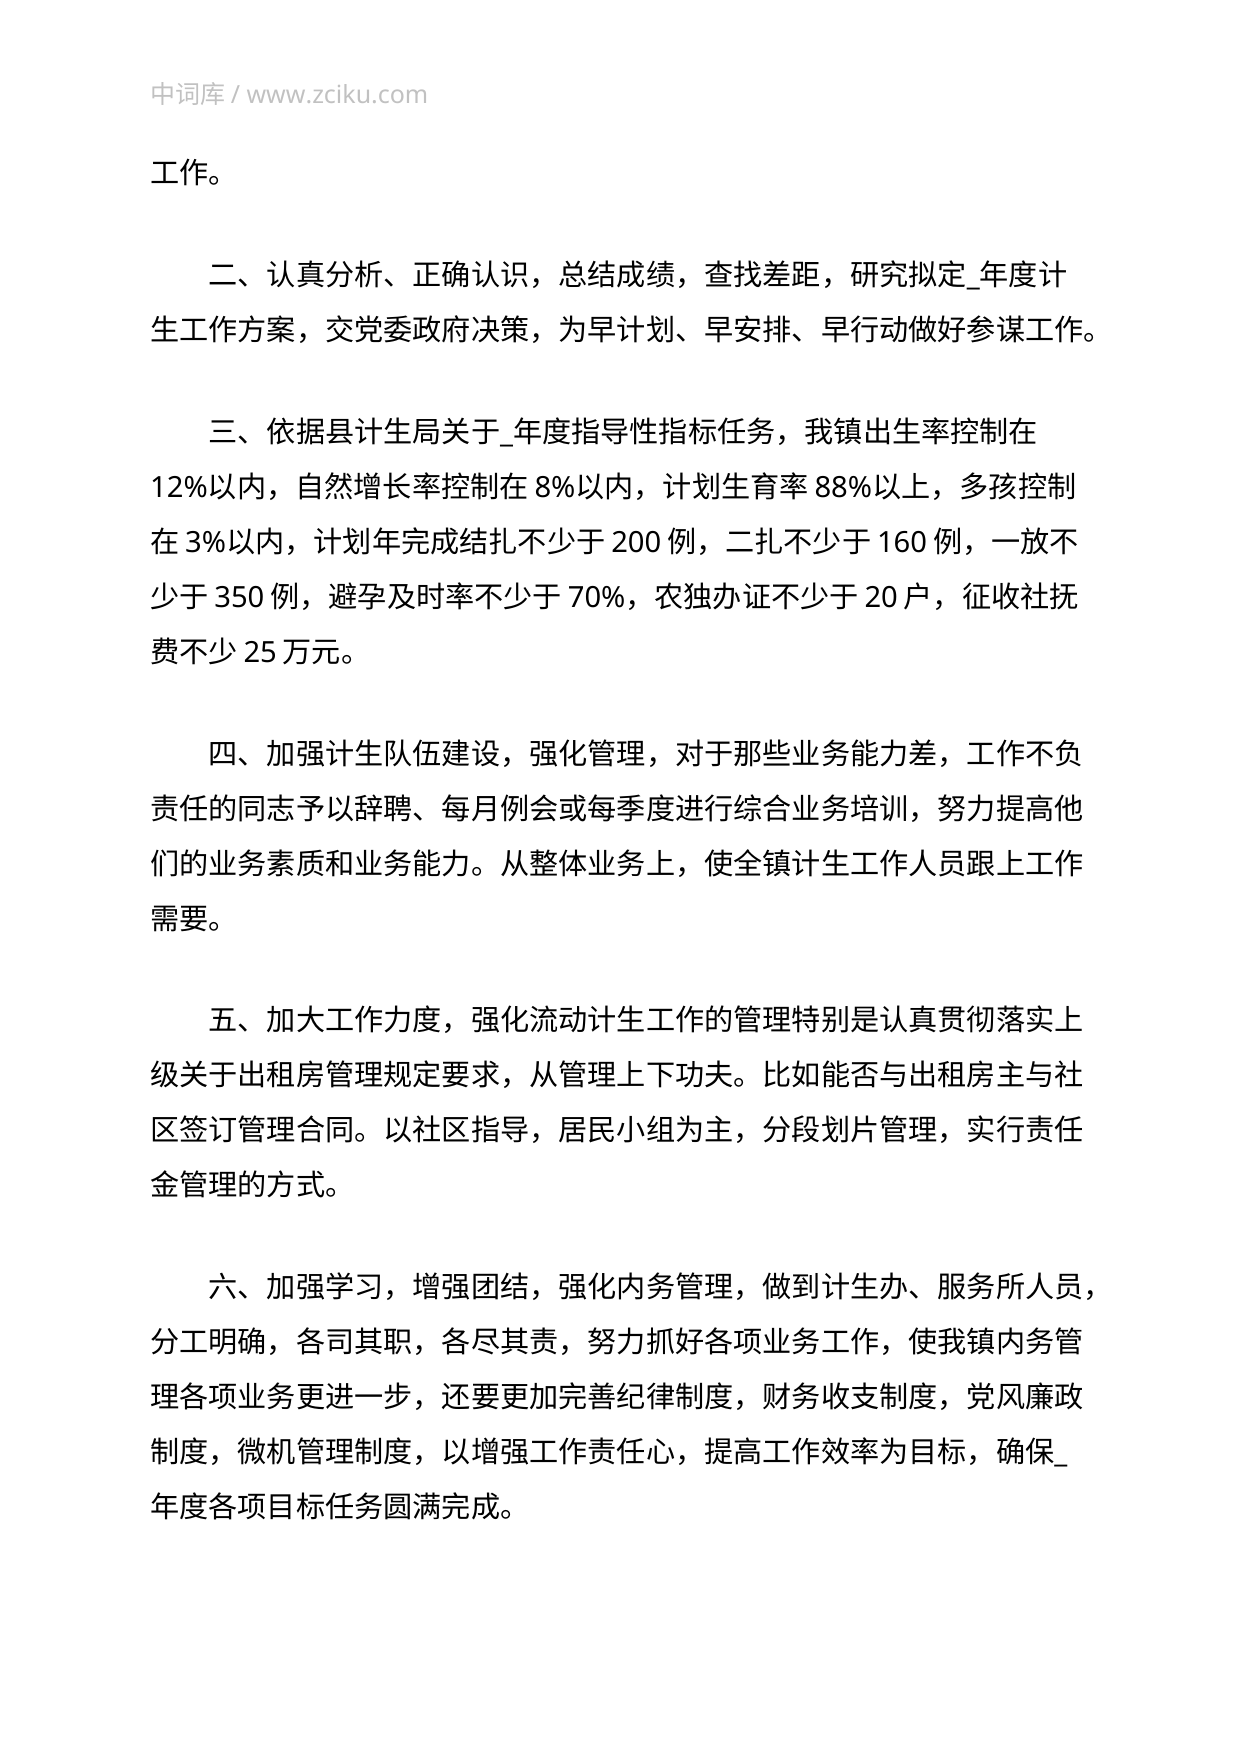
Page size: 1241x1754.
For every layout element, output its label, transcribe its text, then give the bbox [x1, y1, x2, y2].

text 四、加强计生队伍建设，强化管理，对于那些业务能力差，工作不负责任的同志予以辞聘、每月例会或每季度进行综合业务培训，努力提高他们的业务素质和业务能力。从整体业务上，使全镇计生工作人员跟上工作需要。 [150, 731, 1090, 937]
text 六、加强学习，增强团结，强化内务管理，做到计生办、服务所人员，分工明确，各司其职，各尽其责，努力抓好各项业务工作，使我镇内务管理各项业务更进一步，还要更加完善纪律制度，财务收支制度，党风廉政制度，微机管理制度，以增强工作责任心，提高工作效率为目标，确保_年度各项目标任务圆满完成。 [150, 1263, 1090, 1525]
text 三、依据县计生局关于_年度指导性指标任务，我镇出生率控制在12%以内，自然增长率控制在8%以内，计划生育率88%以上，多孩控制在3%以内，计划年完成结扎不少于200例，二扎不少于160例，一放不少于350例，避孕及时率不少于70%，农独办证不少于20户，征收社抚费不少25万元。 [150, 408, 1090, 671]
text 五、加大工作力度，强化流动计生工作的管理特别是认真贯彻落实上级关于出租房管理规定要求，从管理上下功夫。比如能否与出租房主与社区签订管理合同。以社区指导，居民小组为主，分段划片管理，实行责任金管理的方式。 [150, 997, 1090, 1204]
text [150, 150, 1090, 192]
text 二、认真分析、正确认识，总结成绩，查找差距，研究拟定_年度计生工作方案，交党委政府决策，为早计划、早安排、早行动做好参谋工作。 [150, 252, 1090, 349]
